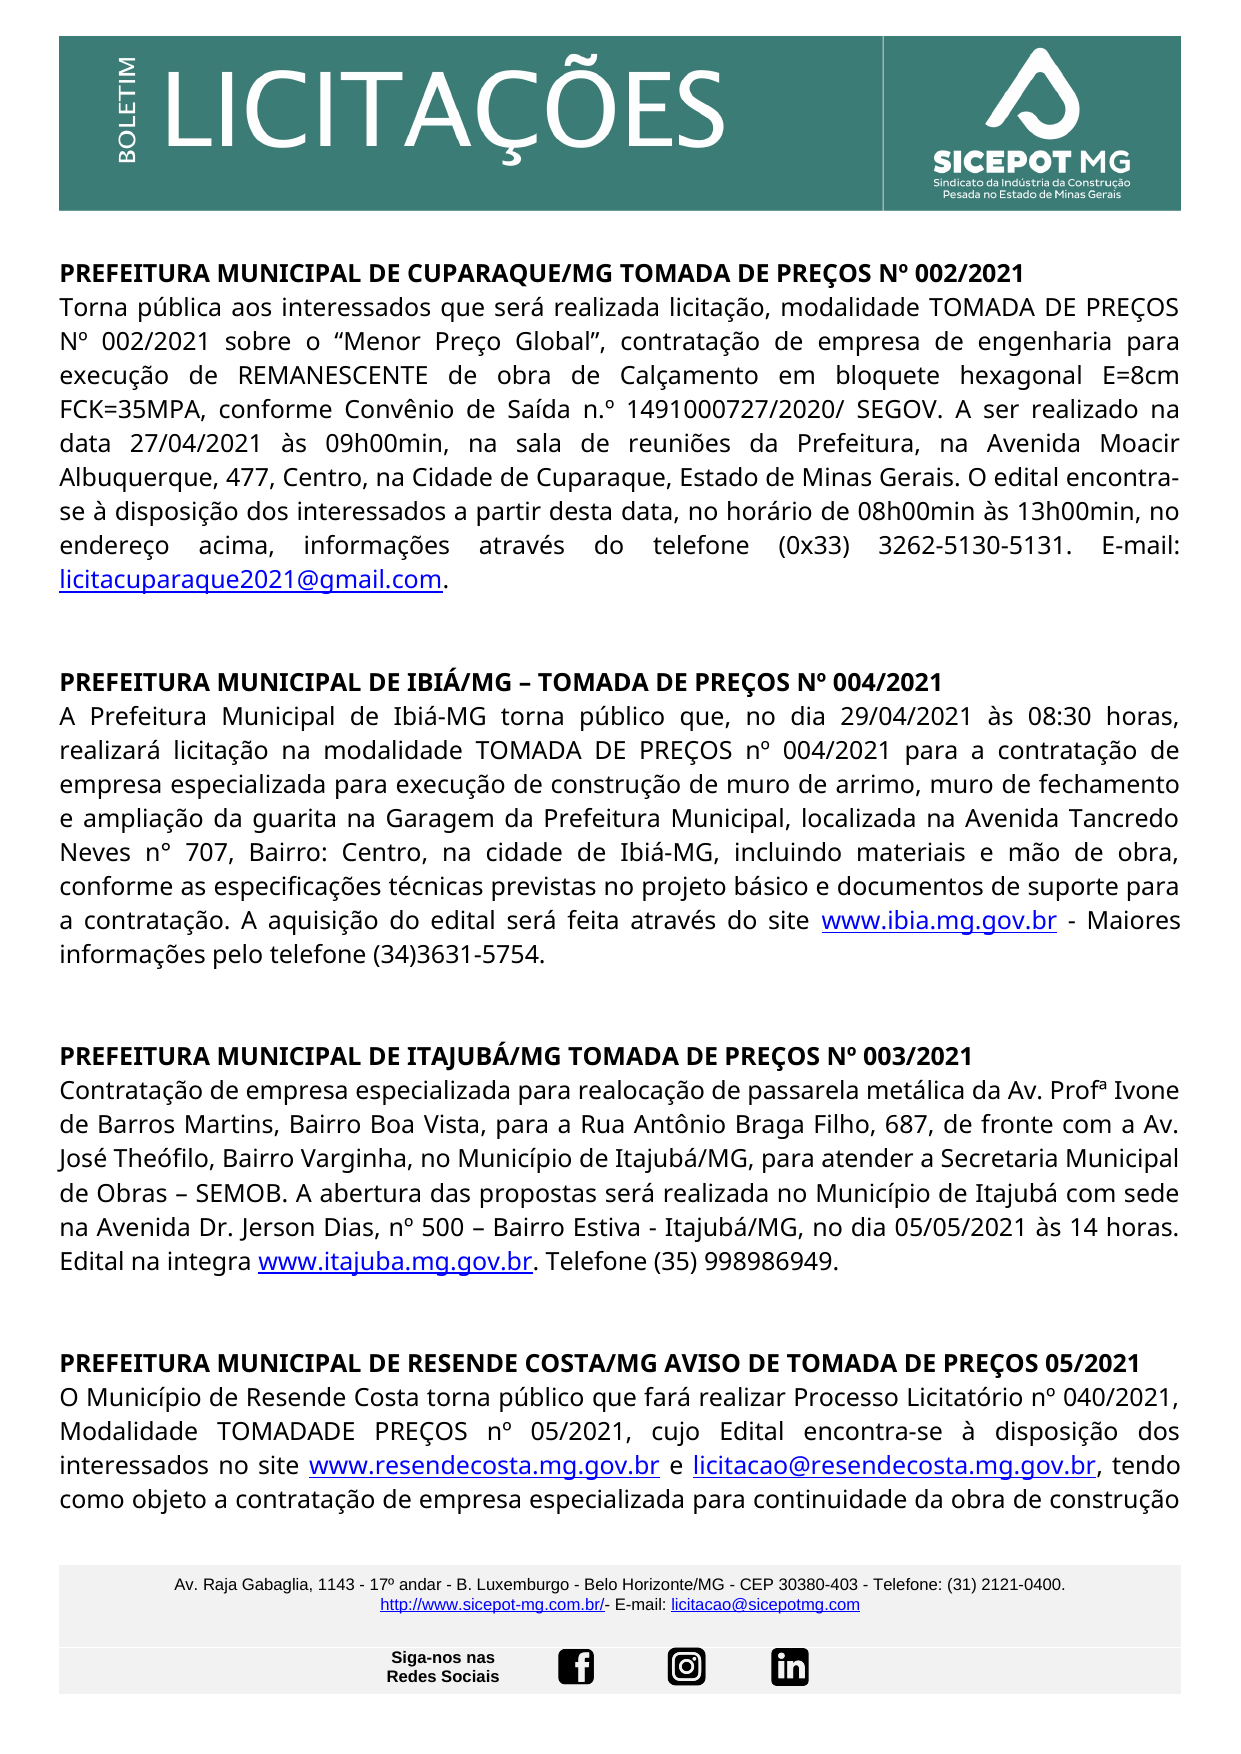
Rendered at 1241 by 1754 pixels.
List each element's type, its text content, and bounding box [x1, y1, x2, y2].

text Contratação de empresa especializada para realocação de passarela metálica da Av. Profª Ivone de Barros Martins, Bairro Boa Vista, para a Rua Antônio Braga Filho, 687, de fronte com a Av. José Theófilo, Bairro Varginha, no Município de Itajubá/MG, para atender a Secretaria Municipal de Obras – SEMOB. A abertura das propostas será realizada no Município de Itajubá com sede na Avenida Dr. Jerson Dias, nº 500 – Bairro Estiva - Itajubá/MG, no dia 05/05/2021 às 14 horas. Edital na integra www.itajuba.mg.gov.br. Telefone (35) 998986949. [59, 1073, 1181, 1277]
text PREFEITURA MUNICIPAL DE CUPARAQUE/MG TOMADA DE PREÇOS Nº 002/2021 [59, 256, 1181, 289]
text PREFEITURA MUNICIPAL DE ITAJUBÁ/MG TOMADA DE PREÇOS Nº 003/2021 [59, 1039, 1181, 1073]
picture [771, 1648, 809, 1686]
picture [667, 1647, 706, 1686]
text PREFEITURA MUNICIPAL DE IBIÁ/MG – TOMADA DE PREÇOS Nº 004/2021 [59, 664, 1181, 698]
text PREFEITURA MUNICIPAL DE RESENDE COSTA/MG AVISO DE TOMADA DE PREÇOS 05/2021 [59, 1346, 1181, 1379]
text A Prefeitura Municipal de Ibiá-MG torna público que, no dia 29/04/2021 às 08:30 horas, realizará licitação na modalidade TOMADA DE PREÇOS nº 004/2021 para a contratação de empresa especializada para execução de construção de muro de arrimo, muro de fechamento e ampliação da guarita na Garagem da Prefeitura Municipal, localizada na Avenida Tancredo Neves n° 707, Bairro: Centro, na cidade de Ibiá-MG, incluindo materiais e mão de obra, conforme as especificações técnicas previstas no projeto básico e documentos de suporte para a contratação. A aquisição do edital será feita através do site www.ibia.mg.gov.br - Maiores informações pelo telefone (34)3631-5754. [59, 698, 1181, 971]
picture [59, 36, 1181, 211]
text Torna pública aos interessados que será realizada licitação, modalidade TOMADA DE PREÇOS Nº 002/2021 sobre o “Menor Preço Global”, contratação de empresa de engenharia para execução de REMANESCENTE de obra de Calçamento em bloquete hexagonal E=8cm FCK=35MPA, conforme Convênio de Saída n.º 1491000727/2020/ SEGOV. A ser realizado na data 27/04/2021 às 09h00min, na sala de reuniões da Prefeitura, na Avenida Moacir Albuquerque, 477, Centro, na Cidade de Cuparaque, Estado de Minas Gerais. O edital encontra-se à disposição dos interessados a partir desta data, no horário de 08h00min às 13h00min, no endereço acima, informações através do telefone (0x33) 3262-5130-5131. E-mail: licitacuparaque2021@gmail.com. [59, 289, 1181, 596]
picture [557, 1648, 594, 1685]
